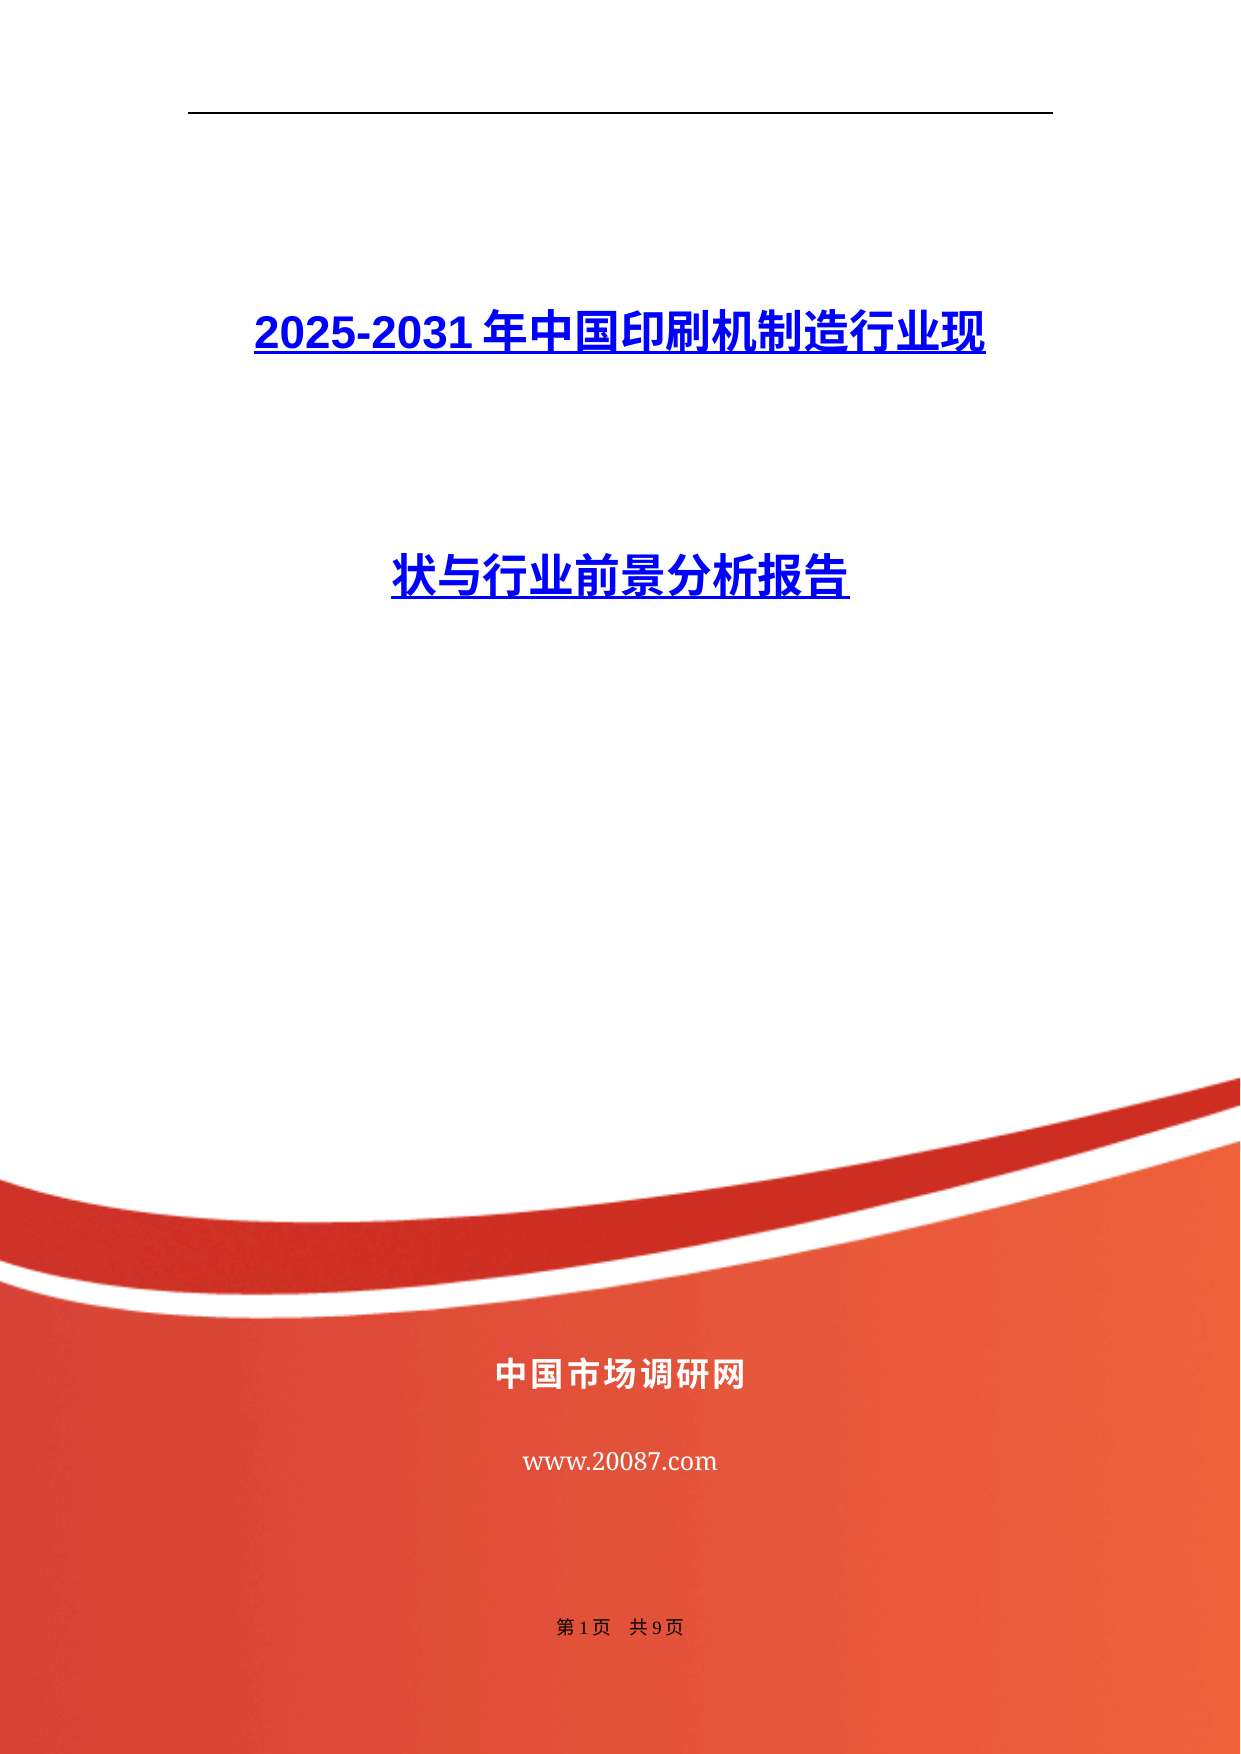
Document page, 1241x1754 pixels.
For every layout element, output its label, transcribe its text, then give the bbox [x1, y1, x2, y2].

text www.20087.com [187, 1428, 1053, 1493]
table_header 2025-2031年中国印刷机制造行业现状与行业前景分析报告 [188, 207, 1053, 773]
picture [0, 1006, 1241, 1754]
subtitle 中国市场调研网 [187, 1339, 1053, 1404]
